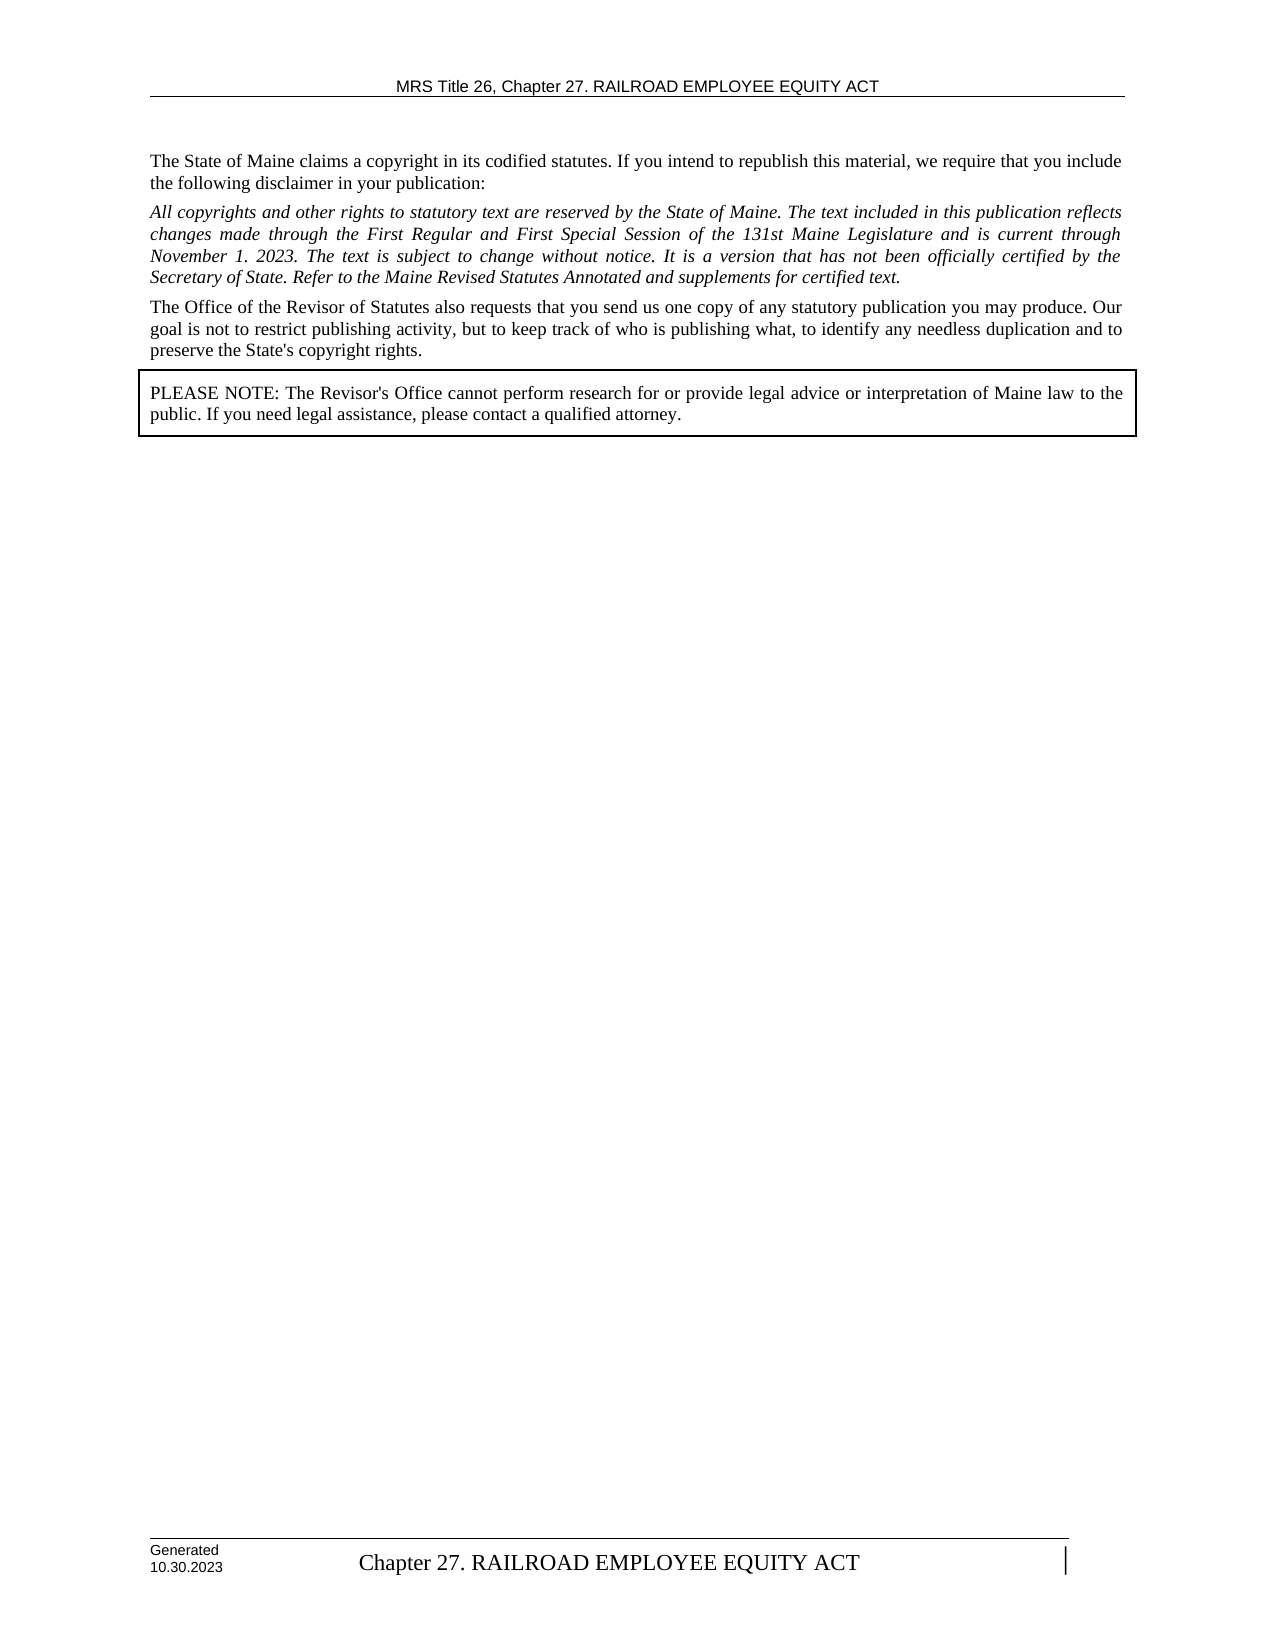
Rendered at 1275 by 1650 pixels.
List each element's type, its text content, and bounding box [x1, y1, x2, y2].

text The State of Maine claims a copyright in its codified statutes. If you intend to republish this material, we require that you include the following disclaimer in your publication: [150, 150, 1125, 193]
text All copyrights and other rights to statutory text are reserved by the State of Maine. The text included in this publication reflects changes made through the First Regular and First Special Session of the 131st Maine Legislature and is current through November 1. 2023 . The text is subject to change without notice. It is a version that has not been officially certified by the Secretary of State. Refer to the Maine Revised Statutes Annotated and supplements for certified text. [150, 201, 1125, 288]
text PLEASE NOTE: The Revisor's Office cannot perform research for or provide legal advice or interpretation of Maine law to the public. If you need legal assistance, please contact a qualified attorney. [140, 371, 1135, 435]
text The Office of the Revisor of Statutes also requests that you send us one copy of any statutory publication you may produce. Our goal is not to restrict publishing activity, but to keep track of who is publishing what, to identify any needless duplication and to preserve the State's copyright rights. [150, 296, 1125, 361]
